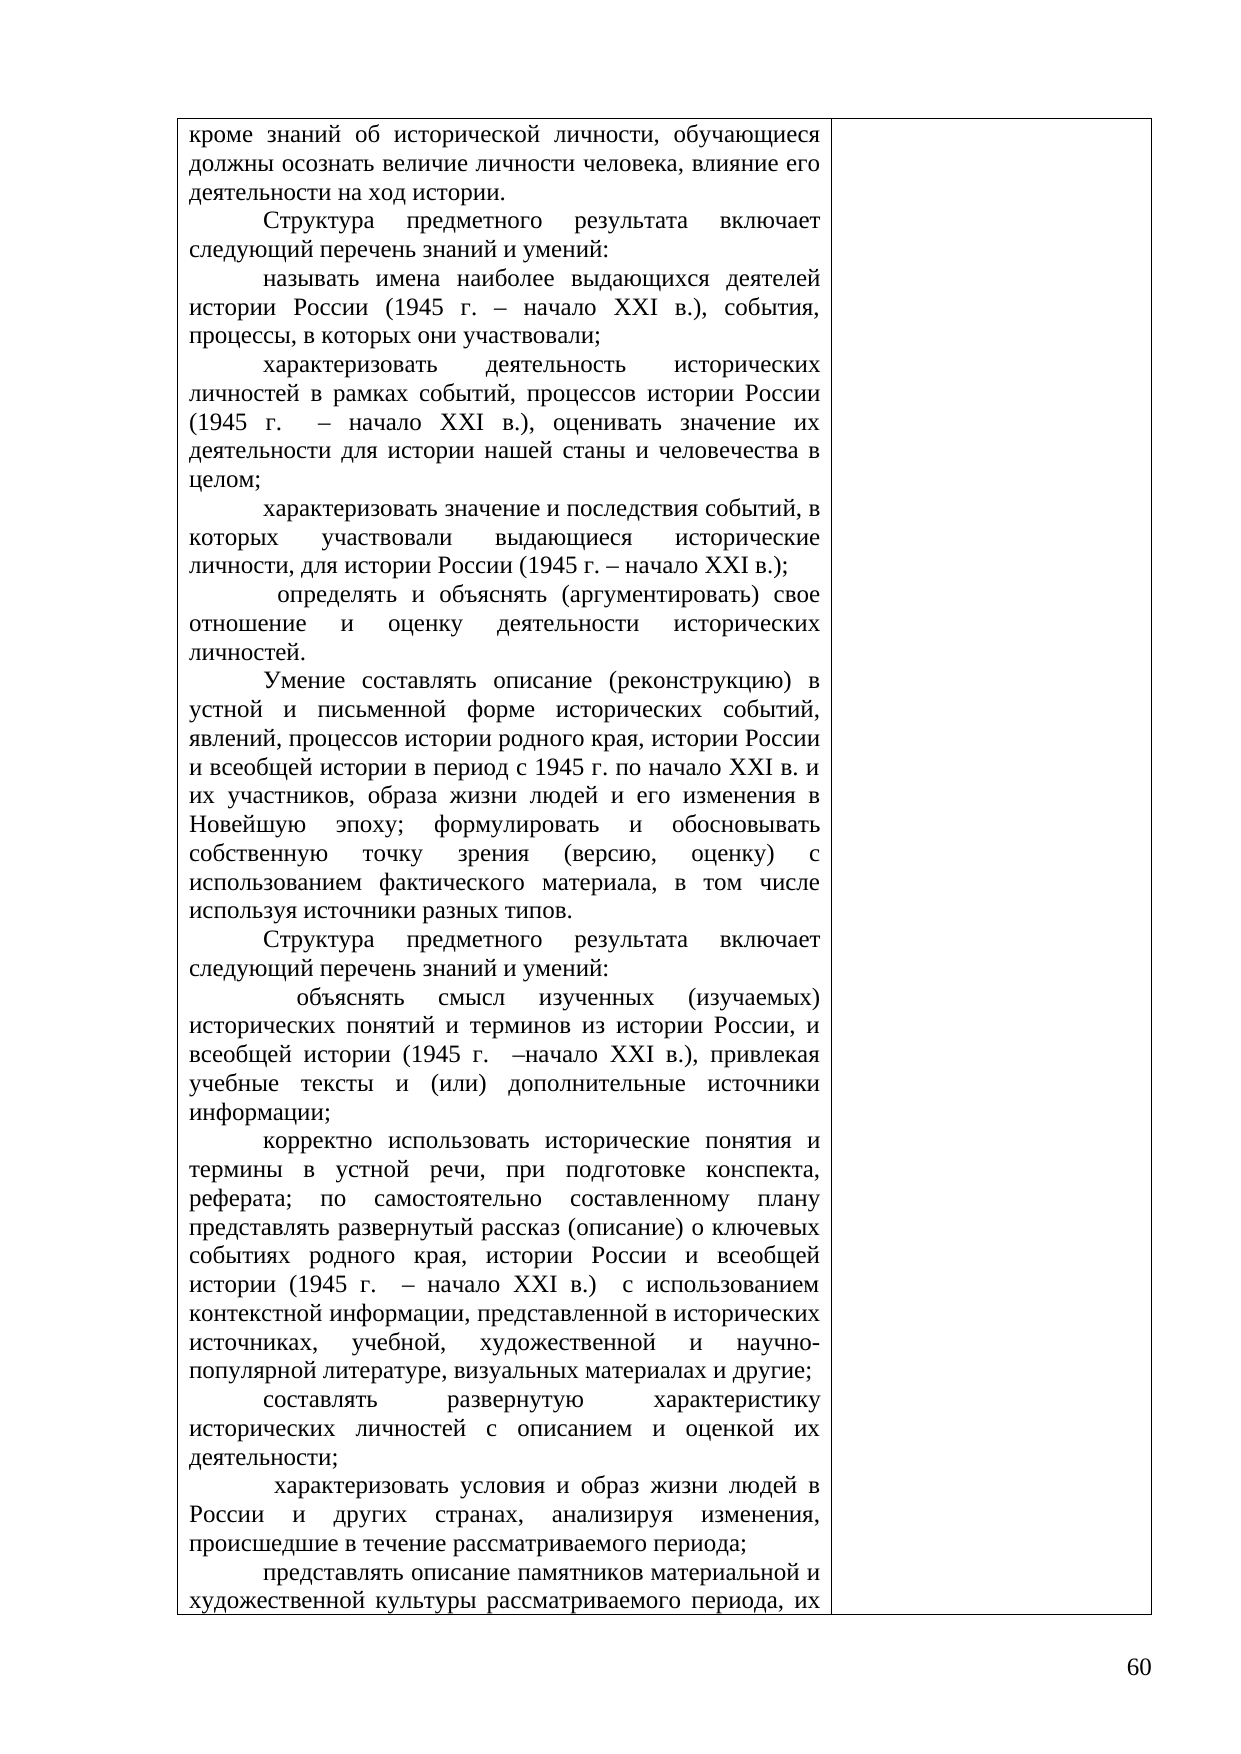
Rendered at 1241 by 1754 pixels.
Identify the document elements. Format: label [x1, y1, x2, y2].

table_cell [832, 119, 1151, 1614]
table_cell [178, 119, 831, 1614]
